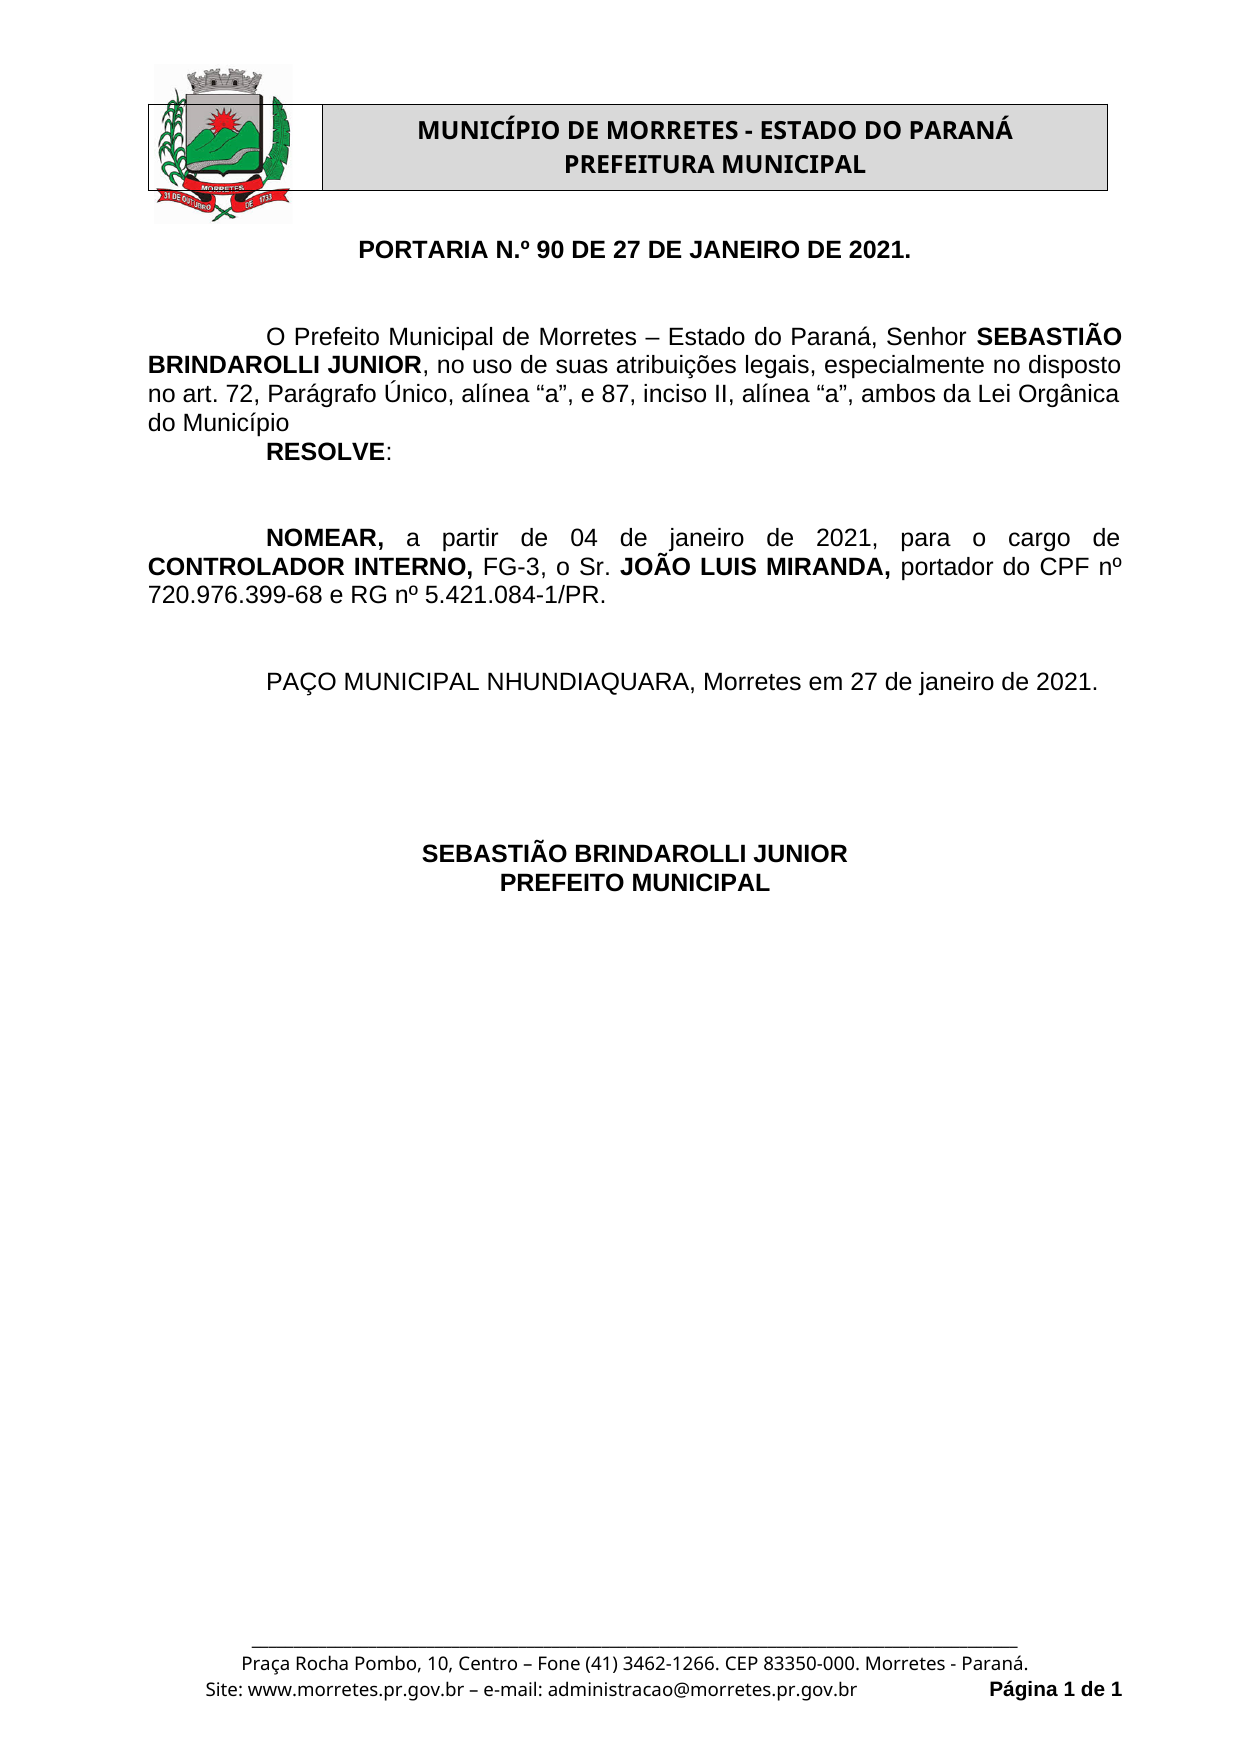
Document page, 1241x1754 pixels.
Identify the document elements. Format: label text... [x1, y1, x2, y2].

picture [154, 191, 293, 224]
picture [154, 64, 293, 104]
text O Prefeito Municipal de Morretes – Estado do Paraná, Senhor SEBASTIÃO BRINDAROLLI JUNIOR, no uso de suas atribuições legais, especialmente no disposto no art. 72, Parágrafo Único, alínea “a”, e 87, inciso II, alínea “a”, ambos da Lei Orgânica do Município [148, 322, 1122, 437]
picture [154, 105, 293, 190]
text PORTARIA N.º 90 de 27 de JANEIRO DE 2021. [148, 235, 1122, 264]
text RESOLVE: [148, 437, 1122, 465]
text SEBASTIÃO BRINDAROLLI JUNIOR [148, 839, 1122, 868]
text NOMEAR, a partir de 04 de janeiro de 2021, para o cargo de CONTROLADOR INTERNO, FG-3, o Sr. JOÃO LUIS MIRANDA, portador do CPF nº 720.976.399-68 e RG nº 5.421.084-1/PR. [148, 523, 1122, 609]
text PREFEITO MUNICIPAL [148, 868, 1122, 897]
text PAÇO MUNICIPAL NHUNDIAQUARA, Morretes em 27 de janeiro de 2021. [148, 667, 1122, 695]
